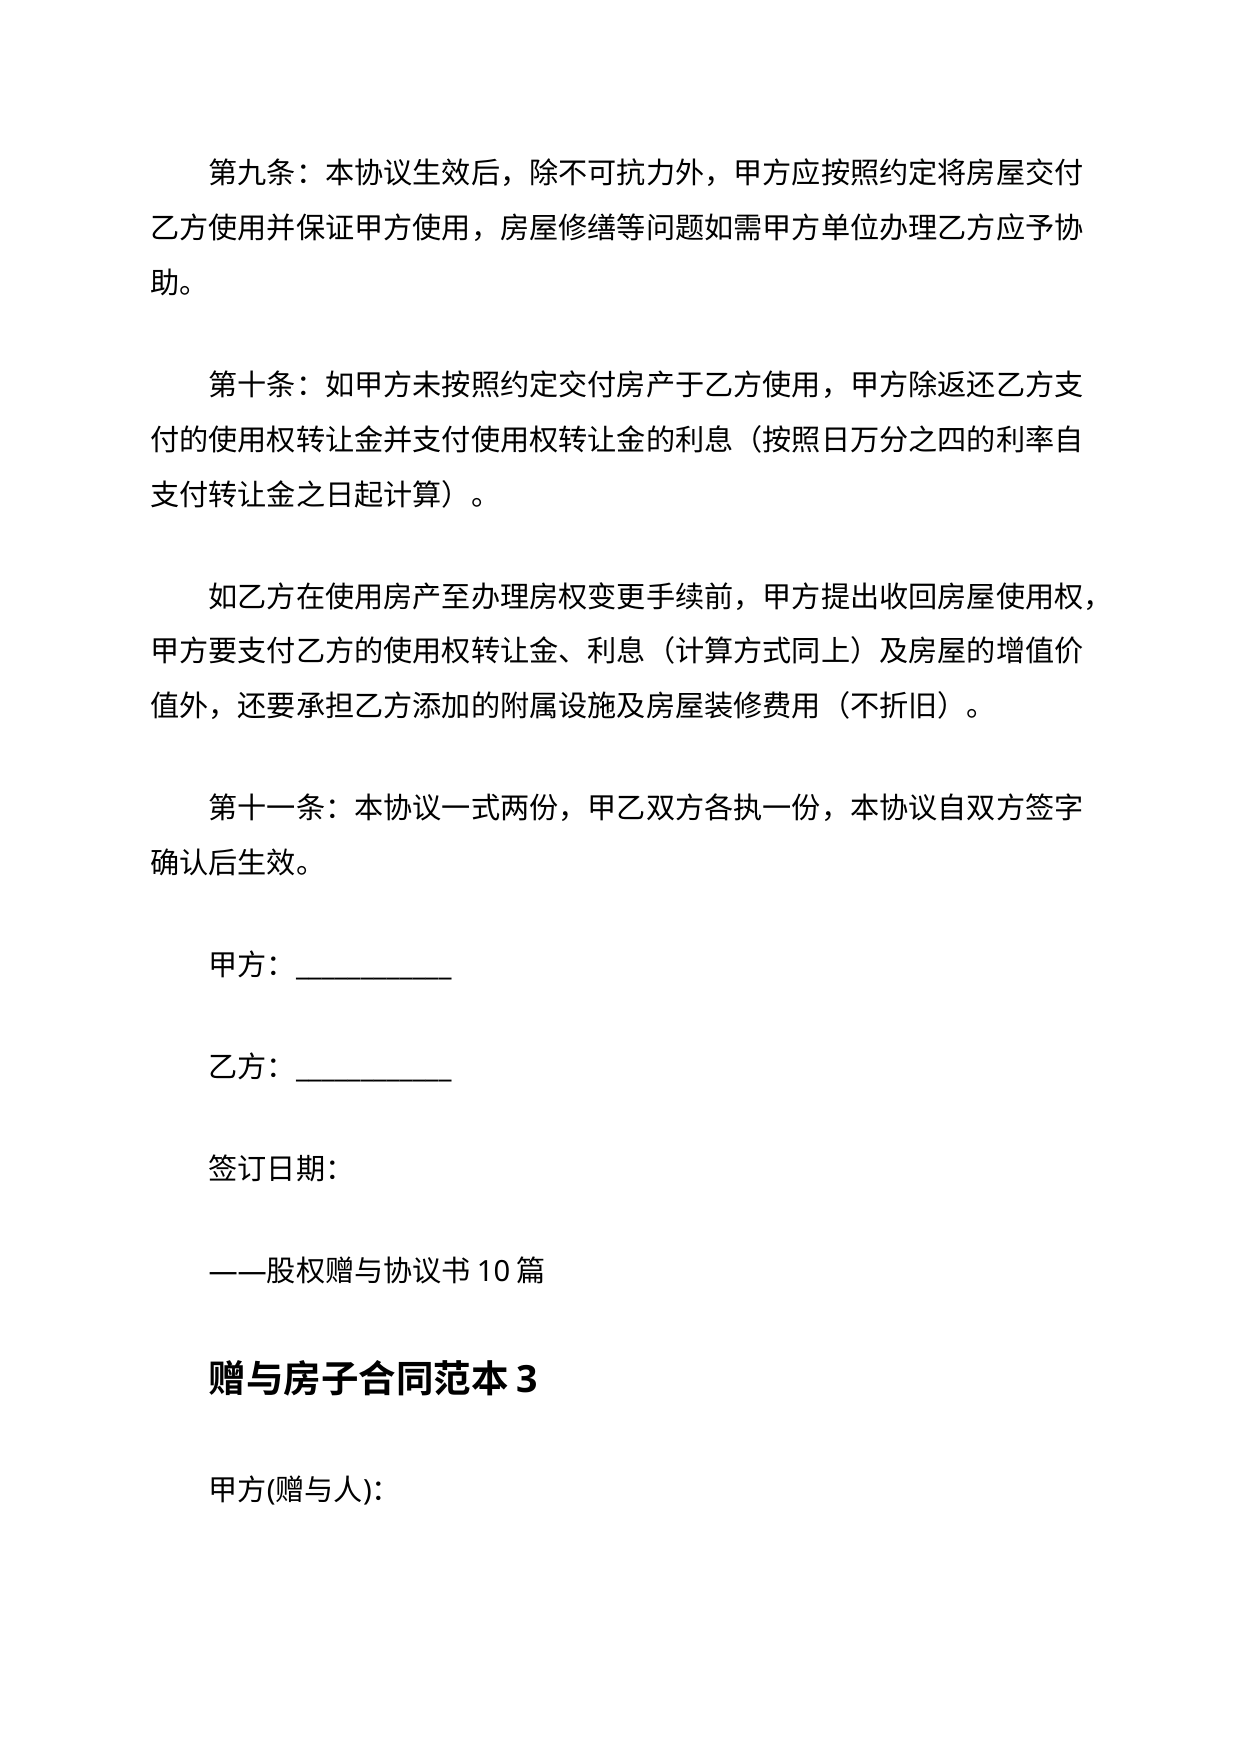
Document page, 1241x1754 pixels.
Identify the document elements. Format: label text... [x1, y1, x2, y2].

text 第十一条：本协议一式两份，甲乙双方各执一份，本协议自双方签字确认后生效。 [150, 785, 1090, 882]
text 赠与房子合同范本3 [150, 1349, 1090, 1403]
text 第九条：本协议生效后，除不可抗力外，甲方应按照约定将房屋交付乙方使用并保证甲方使用，房屋修缮等问题如需甲方单位办理乙方应予协助。 [150, 150, 1090, 302]
text 甲方：____________ [150, 941, 1090, 984]
text 第十条：如甲方未按照约定交付房产于乙方使用，甲方除返还乙方支付的使用权转让金并支付使用权转让金的利息（按照日万分之四的利率自支付转让金之日起计算）。 [150, 362, 1090, 514]
text 如乙方在使用房产至办理房权变更手续前，甲方提出收回房屋使用权，甲方要支付乙方的使用权转让金、利息（计算方式同上）及房屋的增值价值外，还要承担乙方添加的附属设施及房屋装修费用（不折旧）。 [150, 573, 1090, 725]
text ——股权赠与协议书10篇 [150, 1247, 1090, 1289]
text 签订日期： [150, 1145, 1090, 1188]
text 乙方：____________ [150, 1043, 1090, 1086]
text 甲方(赠与人)： [150, 1467, 1090, 1509]
